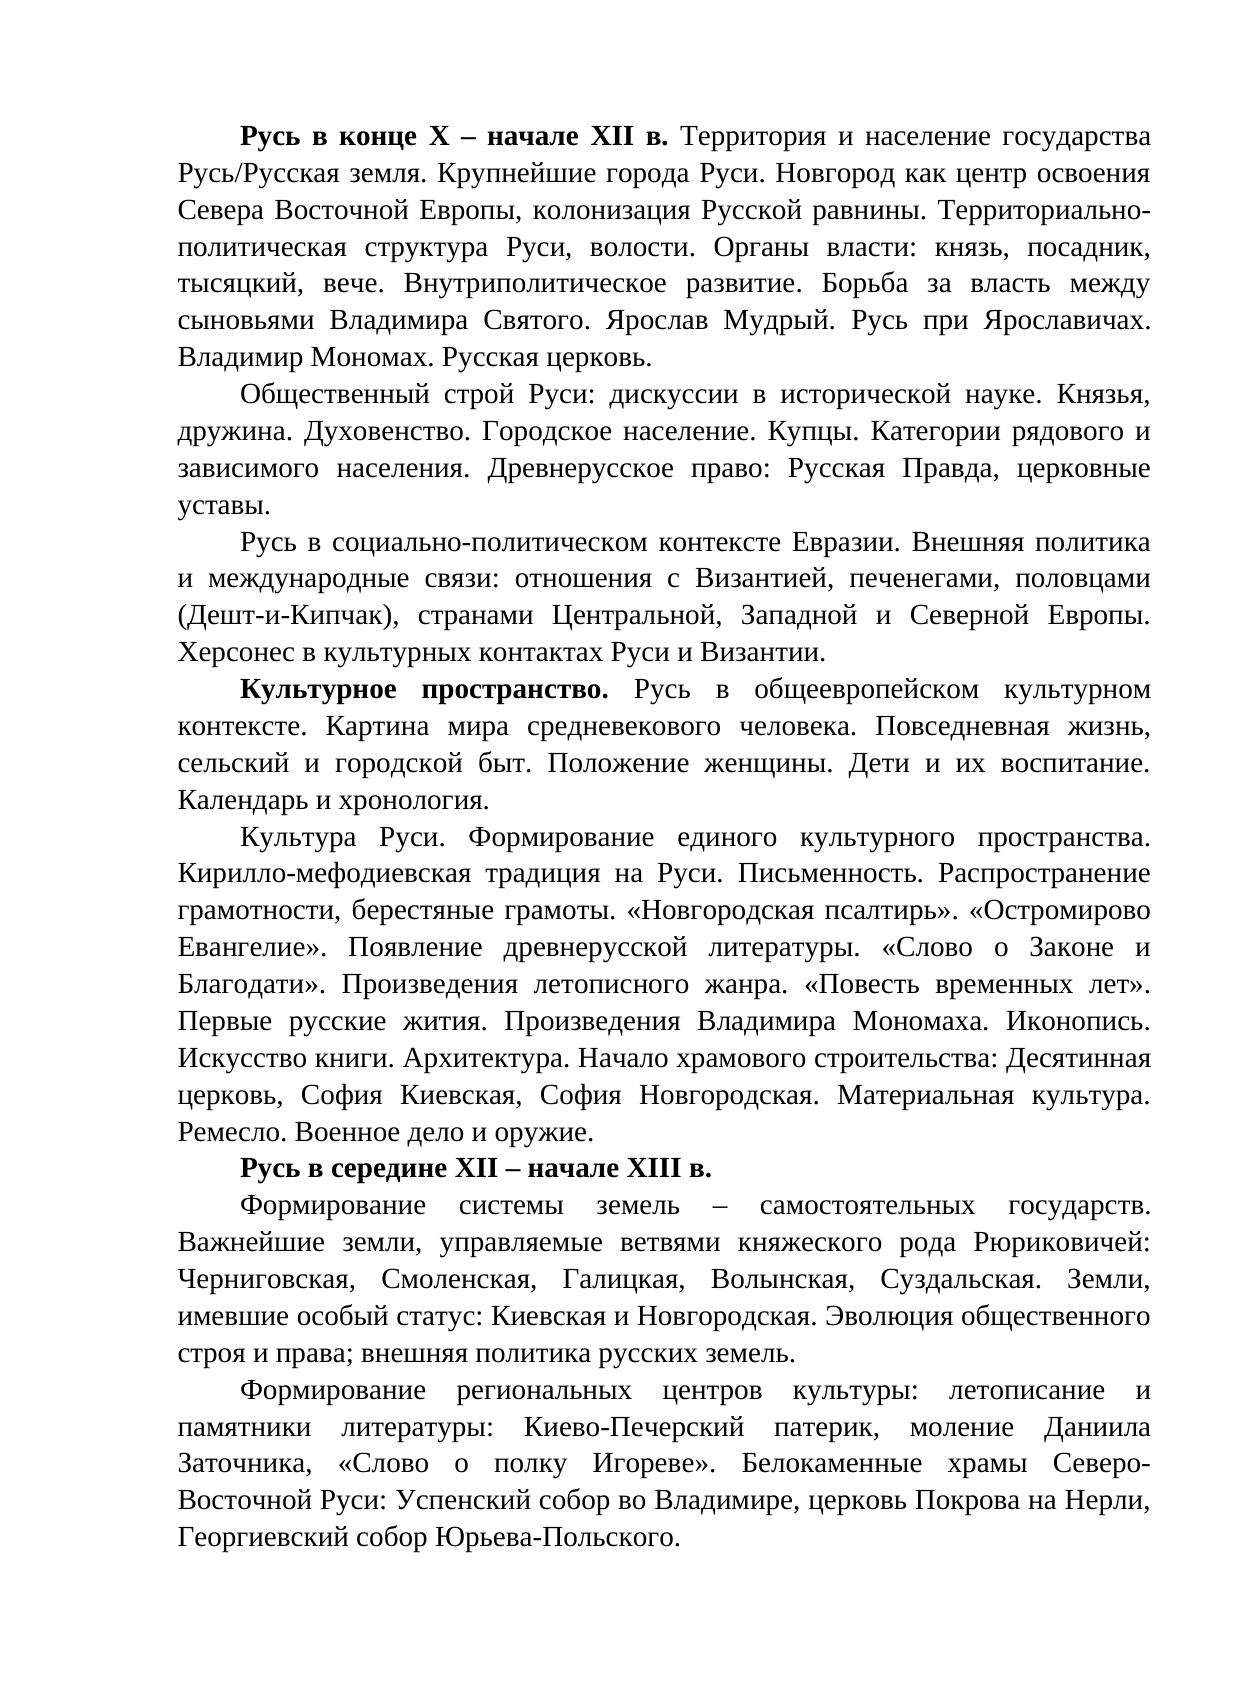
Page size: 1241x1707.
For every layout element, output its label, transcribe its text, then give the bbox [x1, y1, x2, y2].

text Формирование системы земель – самостоятельных государств. Важнейшие земли, управляемые ветвями княжеского рода Рюриковичей: Черниговская, Смоленская, Галицкая, Волынская, Суздальская. Земли, имевшие особый статус: Киевская и Новгородская. Эволюция общественного строя и права; внешняя политика русских земель. [177, 1187, 1152, 1368]
text Общественный строй Руси: дискуссии в исторической науке. Князья, дружина. Духовенство. Городское население. Купцы. Категории рядового и зависимого населения. Древнерусское право: Русская Правда, церковные уставы. [177, 376, 1152, 520]
text Культура Руси. Формирование единого культурного пространства. Кирилло-мефодиевская традиция на Руси. Письменность. Распространение грамотности, берестяные грамоты. «Новгородская псалтирь». «Остромирово Евангелие». Появление древнерусской литературы. «Слово о Законе и Благодати». Произведения летописного жанра. «Повесть временных лет». Первые русские жития. Произведения Владимира Мономаха. Иконопись. Искусство книги. Архитектура. Начало храмового строительства: Десятинная церковь, София Киевская, София Новгородская. Материальная культура. Ремесло. Военное дело и оружие. [177, 819, 1152, 1147]
text Русь в середине XII – начале XIII в. [177, 1151, 1152, 1184]
text Формирование региональных центров культуры: летописание и памятники литературы: Киево-Печерский патерик, моление Даниила Заточника, «Слово о полку Игореве». Белокаменные храмы Северо-Восточной Руси: Успенский собор во Владимире, церковь Покрова на Нерли, Георгиевский собор Юрьева-Польского. [177, 1372, 1152, 1553]
text Русь в социально-политическом контексте Евразии. Внешняя политика и международные связи: отношения с Византией, печенегами, половцами (Дешт-и-Кипчак), странами Центральной, Западной и Северной Европы. Херсонес в культурных контактах Руси и Византии. [177, 524, 1152, 668]
text Культурное пространство. Русь в общеевропейском культурном контексте. Картина мира средневекового человека. Повседневная жизнь, сельский и городской быт. Положение женщины. Дети и их воспитание. Календарь и хронология. [177, 671, 1152, 815]
text Русь в конце X – начале XII в. Территория и население государства Русь/Русская земля. Крупнейшие города Руси. Новгород как центр освоения Севера Восточной Европы, колонизация Русской равнины. Территориально-политическая структура Руси, волости. Органы власти: князь, посадник, тысяцкий, вече. Внутриполитическое развитие. Борьба за власть между сыновьями Владимира Святого. Ярослав Мудрый. Русь при Ярославичах. Владимир Мономах. Русская церковь. [177, 118, 1152, 373]
